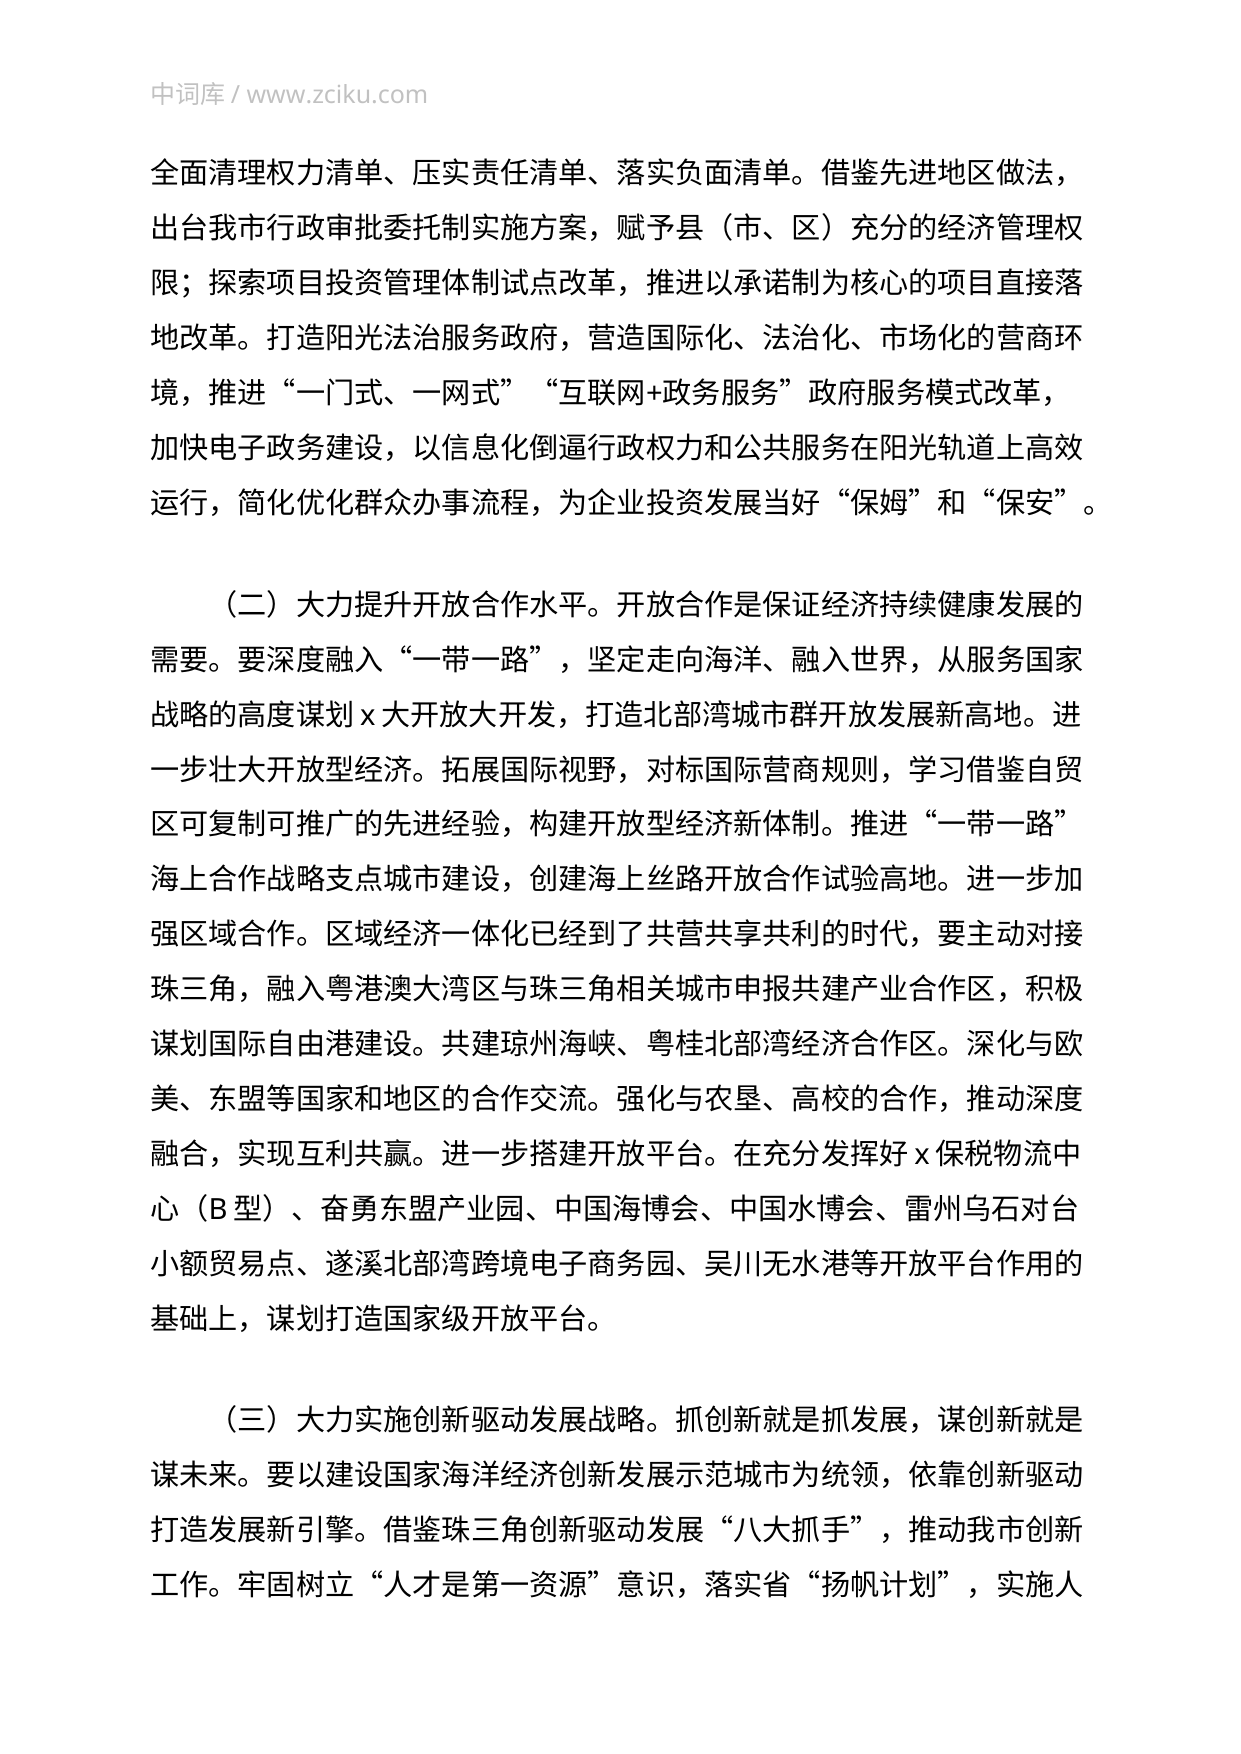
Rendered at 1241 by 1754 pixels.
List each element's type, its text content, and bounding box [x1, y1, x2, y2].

text （二）大力提升开放合作水平。开放合作是保证经济持续健康发展的需要。要深度融入“一带一路”，坚定走向海洋、融入世界，从服务国家战略的高度谋划x大开放大开发，打造北部湾城市群开放发展新高地。进一步壮大开放型经济。拓展国际视野，对标国际营商规则，学习借鉴自贸区可复制可推广的先进经验，构建开放型经济新体制。推进“一带一路”海上合作战略支点城市建设，创建海上丝路开放合作试验高地。进一步加强区域合作。区域经济一体化已经到了共营共享共利的时代，要主动对接珠三角，融入粤港澳大湾区与珠三角相关城市申报共建产业合作区，积极谋划国际自由港建设。共建琼州海峡、粤桂北部湾经济合作区。深化与欧美、东盟等国家和地区的合作交流。强化与农垦、高校的合作，推动深度融合，实现互利共赢。进一步搭建开放平台。在充分发挥好x保税物流中心（B型）、奋勇东盟产业园、中国海博会、中国水博会、雷州乌石对台小额贸易点、遂溪北部湾跨境电子商务园、吴川无水港等开放平台作用的基础上，谋划打造国家级开放平台。 [150, 581, 1090, 1337]
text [150, 1397, 1090, 1604]
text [150, 150, 1090, 522]
